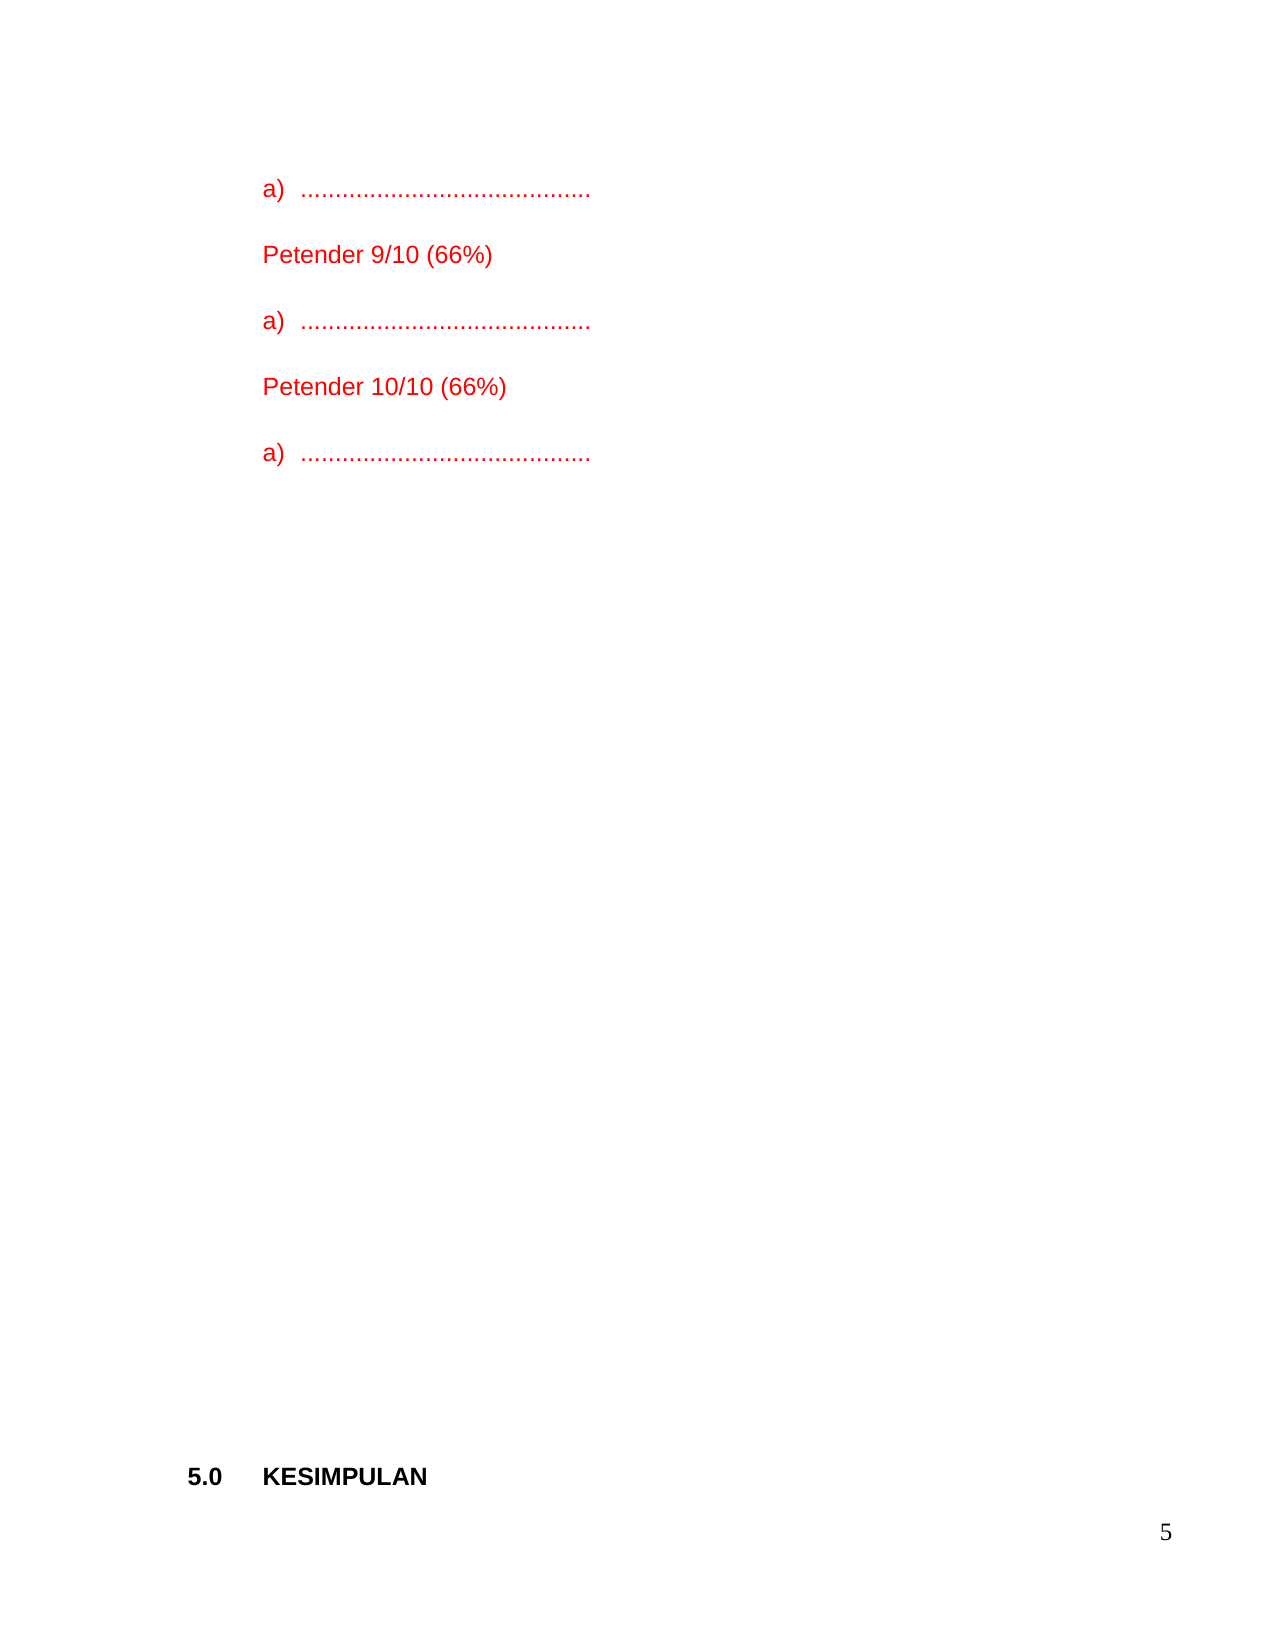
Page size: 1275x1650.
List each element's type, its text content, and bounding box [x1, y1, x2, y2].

text Petender 10/10 (66%) [262, 372, 1172, 401]
list KESIMPULAN [187, 1461, 1172, 1490]
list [262, 174, 1172, 202]
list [262, 306, 1172, 334]
text Petender 9/10 (66%) [262, 240, 1172, 268]
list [262, 438, 1172, 467]
